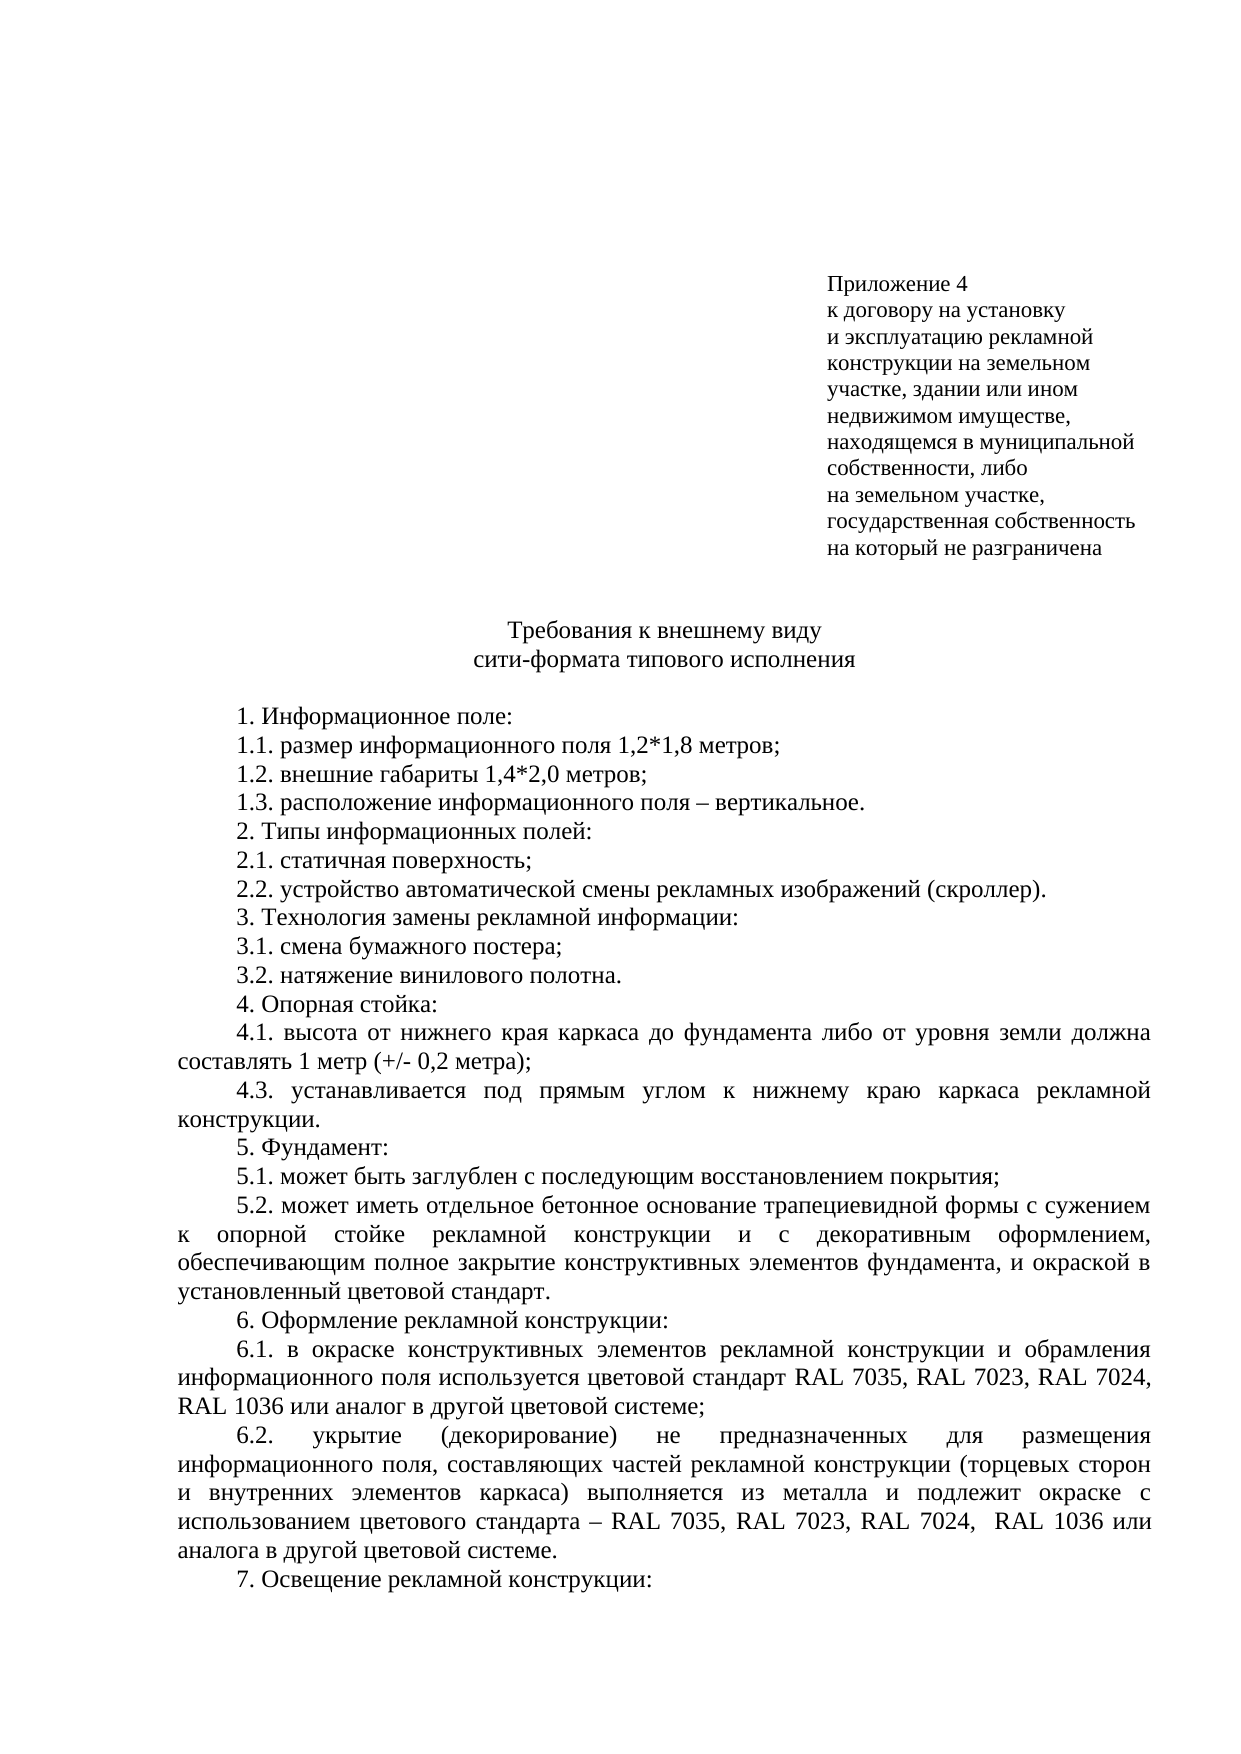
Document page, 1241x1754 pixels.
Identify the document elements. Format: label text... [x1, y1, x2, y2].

text 6.2. укрытие (декорирование) не предназначенных для размещения информационного поля, составляющих частей рекламной конструкции (торцевых сторон и внутренних элементов каркаса) выполняется из металла и подлежит окраске с использованием цветового стандарта – RAL 7035, RAL 7023, RAL 7024, RAL 1036 или аналога в другой цветовой системе. [177, 1420, 1152, 1564]
text 4. Опорная стойка: [177, 989, 1152, 1017]
text 3. Технология замены рекламной информации: [177, 902, 1152, 931]
text конструкции на земельном [177, 349, 1152, 375]
text 6. Оформление рекламной конструкции: [177, 1305, 1152, 1334]
text 4.1. высота от нижнего края каркаса до фундамента либо от уровня земли должна составлять 1 метр (+/- 0,2 метра); [177, 1017, 1152, 1075]
text недвижимом имуществе, [177, 402, 1152, 428]
text на который не разграничена [177, 533, 1152, 560]
text 4.3. устанавливается под прямым углом к нижнему краю каркаса рекламной конструкции. [177, 1075, 1152, 1132]
text собственности, либо [177, 454, 1152, 481]
text 3.1. смена бумажного постера; [177, 931, 1152, 960]
text на земельном участке, [177, 481, 1152, 507]
text 2.2. устройство автоматической смены рекламных изображений (скроллер). [177, 874, 1152, 902]
text находящемся в муниципальной [177, 428, 1152, 454]
text 2.1. статичная поверхность; [177, 845, 1152, 874]
text 1.3. расположение информационного поля – вертикальное. [177, 787, 1152, 816]
text 5.1. может быть заглублен с последующим восстановлением покрытия; [177, 1161, 1152, 1190]
text 1.2. внешние габариты 1,4*2,0 метров; [177, 759, 1152, 787]
text 3.2. натяжение винилового полотна. [177, 960, 1152, 989]
text 5.2. может иметь отдельное бетонное основание трапециевидной формы с сужением к опорной стойке рекламной конструкции и с декоративным оформлением, обеспечивающим полное закрытие конструктивных элементов фундамента, и окраской в установленный цветовой стандарт. [177, 1190, 1152, 1305]
text государственная собственность [177, 507, 1152, 533]
text 5. Фундамент: [177, 1132, 1152, 1161]
text Требования к внешнему виду [177, 615, 1152, 644]
text сити-формата типового исполнения [177, 644, 1152, 672]
text 1.1. размер информационного поля 1,2*1,8 метров; [177, 730, 1152, 759]
text к договору на установку [177, 296, 1152, 323]
text 2. Типы информационных полей: [177, 816, 1152, 845]
text 1. Информационное поле: [177, 701, 1152, 730]
text 7. Освещение рекламной конструкции: [177, 1564, 1152, 1592]
text Приложение 4 [177, 270, 1152, 296]
text участке, здании или ином [177, 375, 1152, 402]
text и эксплуатацию рекламной [177, 323, 1152, 349]
text 6.1. в окраске конструктивных элементов рекламной конструкции и обрамления информационного поля используется цветовой стандарт RAL 7035, RAL 7023, RAL 7024, RAL 1036 или аналог в другой цветовой системе; [177, 1334, 1152, 1420]
